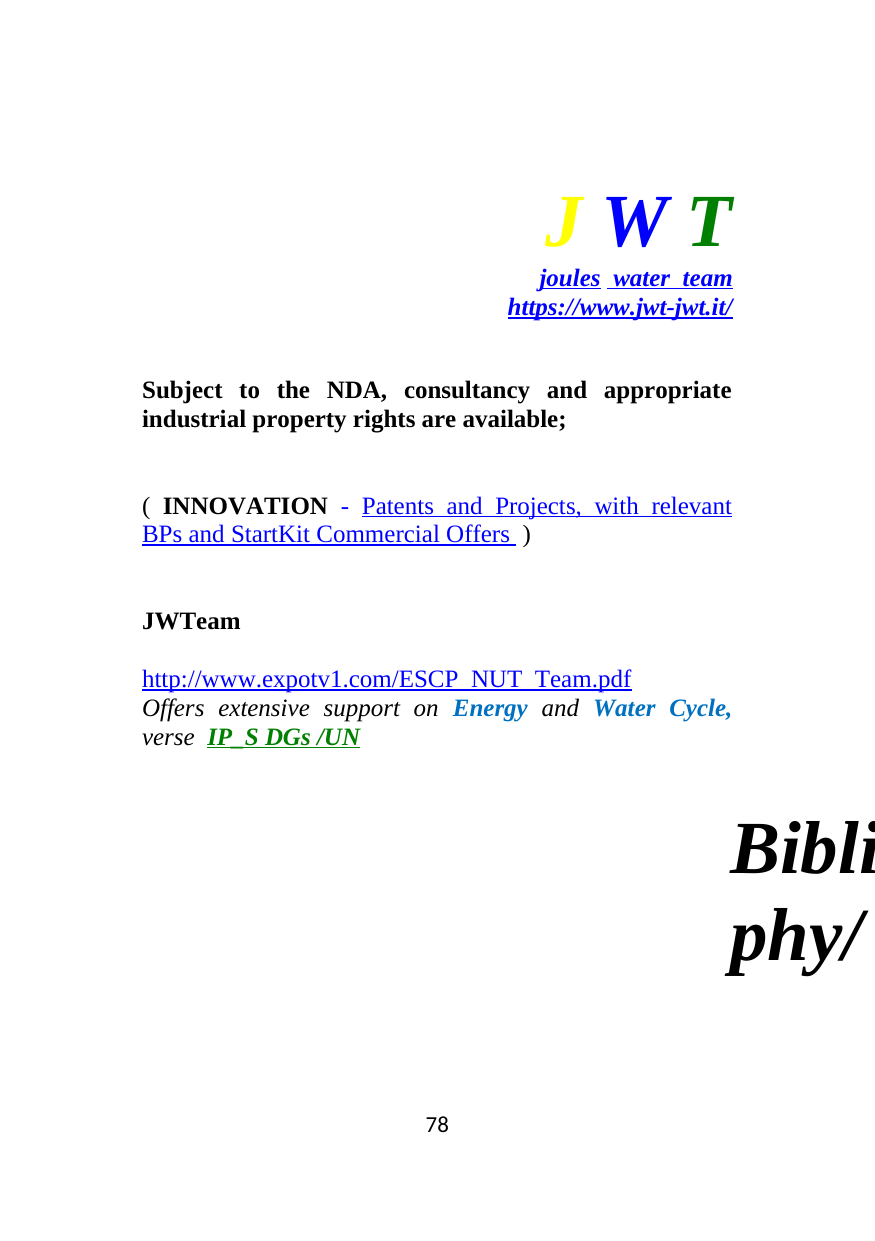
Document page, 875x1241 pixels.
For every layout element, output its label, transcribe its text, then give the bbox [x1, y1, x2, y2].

text JWTeam [142, 606, 732, 635]
subtitle J W T [142, 177, 732, 263]
text Subject to the NDA, consultancy and appropriate industrial property rights are available; [142, 375, 732, 433]
text http://www.expotv1.com/ESCP_NUT_Team.pdf [142, 664, 732, 693]
subtitle joules water team [142, 263, 732, 292]
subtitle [730, 805, 874, 977]
text ( INNOVATION - Patents and Projects, with relevant BPs and StartKit Commercial Offers ) [142, 491, 732, 548]
text https://www.jwt-jwt.it/ [142, 292, 732, 321]
text Offers extensive support on Energy and Water Cycle, verse IP_S DGs /UN [142, 693, 732, 751]
